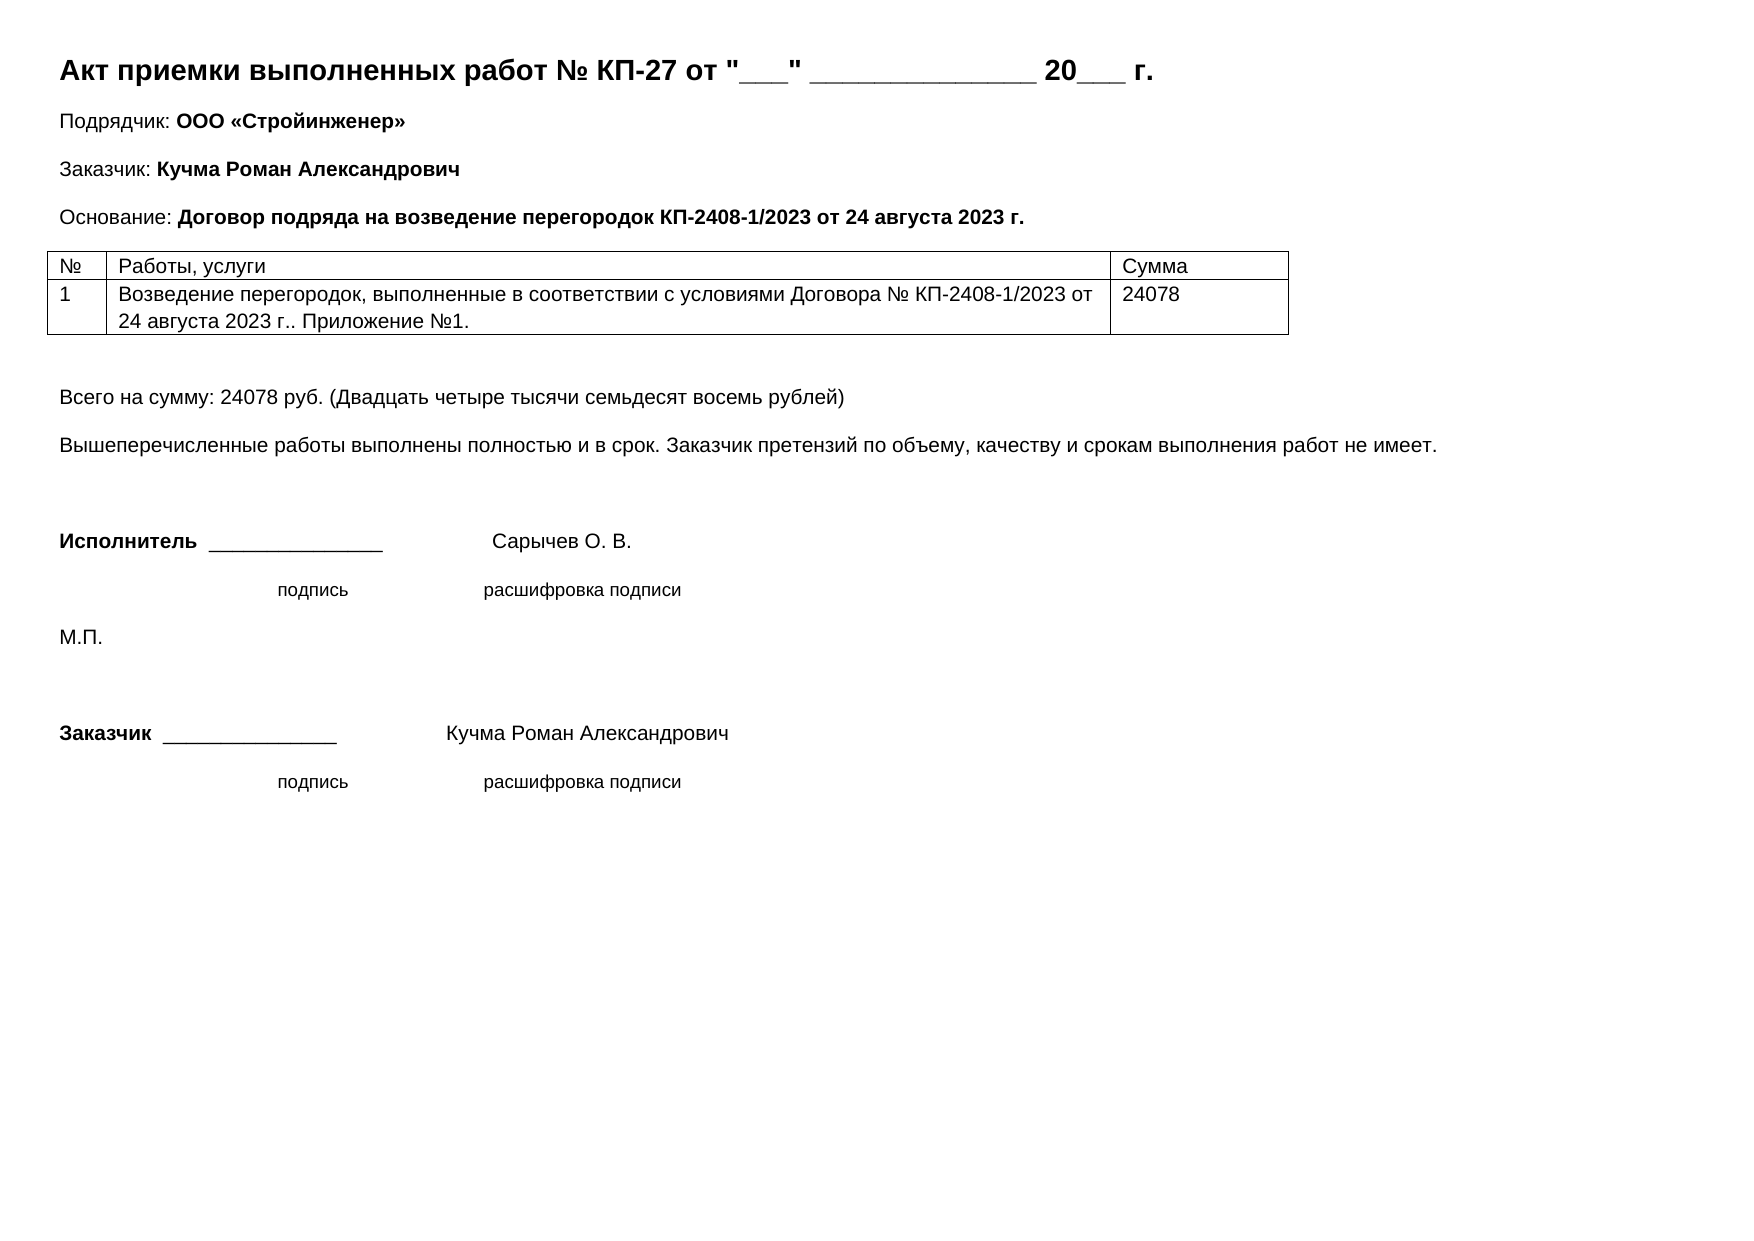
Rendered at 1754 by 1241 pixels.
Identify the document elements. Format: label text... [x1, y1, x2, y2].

table_cell Возведение перегородок, выполненные в соответствии с условиями Договора № КП-2408-1/2023 от 24 августа 2023 г.. Приложение №1. [107, 280, 1110, 334]
table_header № [48, 252, 106, 279]
text Вышеперечисленные работы выполнены полностью и в срок. Заказчик претензий по объему, качеству и срокам выполнения работ не имеет. [59, 431, 1695, 458]
table_cell 24078 [1111, 280, 1288, 334]
text Подрядчик: ООО «Стройинженер» [59, 107, 1695, 134]
text Исполнитель _______________ Сарычев О. В. [59, 527, 1695, 554]
text Акт приемки выполненных работ № КП-27 от "___" ______________ 20___ г. [59, 59, 1695, 86]
text Заказчик: Кучма Роман Александрович [59, 155, 1695, 182]
text Основание: Договор подряда на возведение перегородок КП-2408-1/2023 от 24 августа 2023 г. [59, 203, 1695, 230]
table_header Работы, услуги [107, 252, 1110, 279]
text Всего на сумму: 24078 руб. (Двадцать четыре тысячи семьдесят восемь рублей) [59, 383, 1695, 410]
table_cell 1 [48, 280, 106, 334]
text подпись расшифровка подписи [59, 766, 1695, 793]
text подпись расшифровка подписи [59, 575, 1695, 602]
text М.П. [59, 623, 1695, 650]
text Заказчик _______________ Кучма Роман Александрович [59, 718, 1695, 746]
table_header Сумма [1111, 252, 1288, 279]
